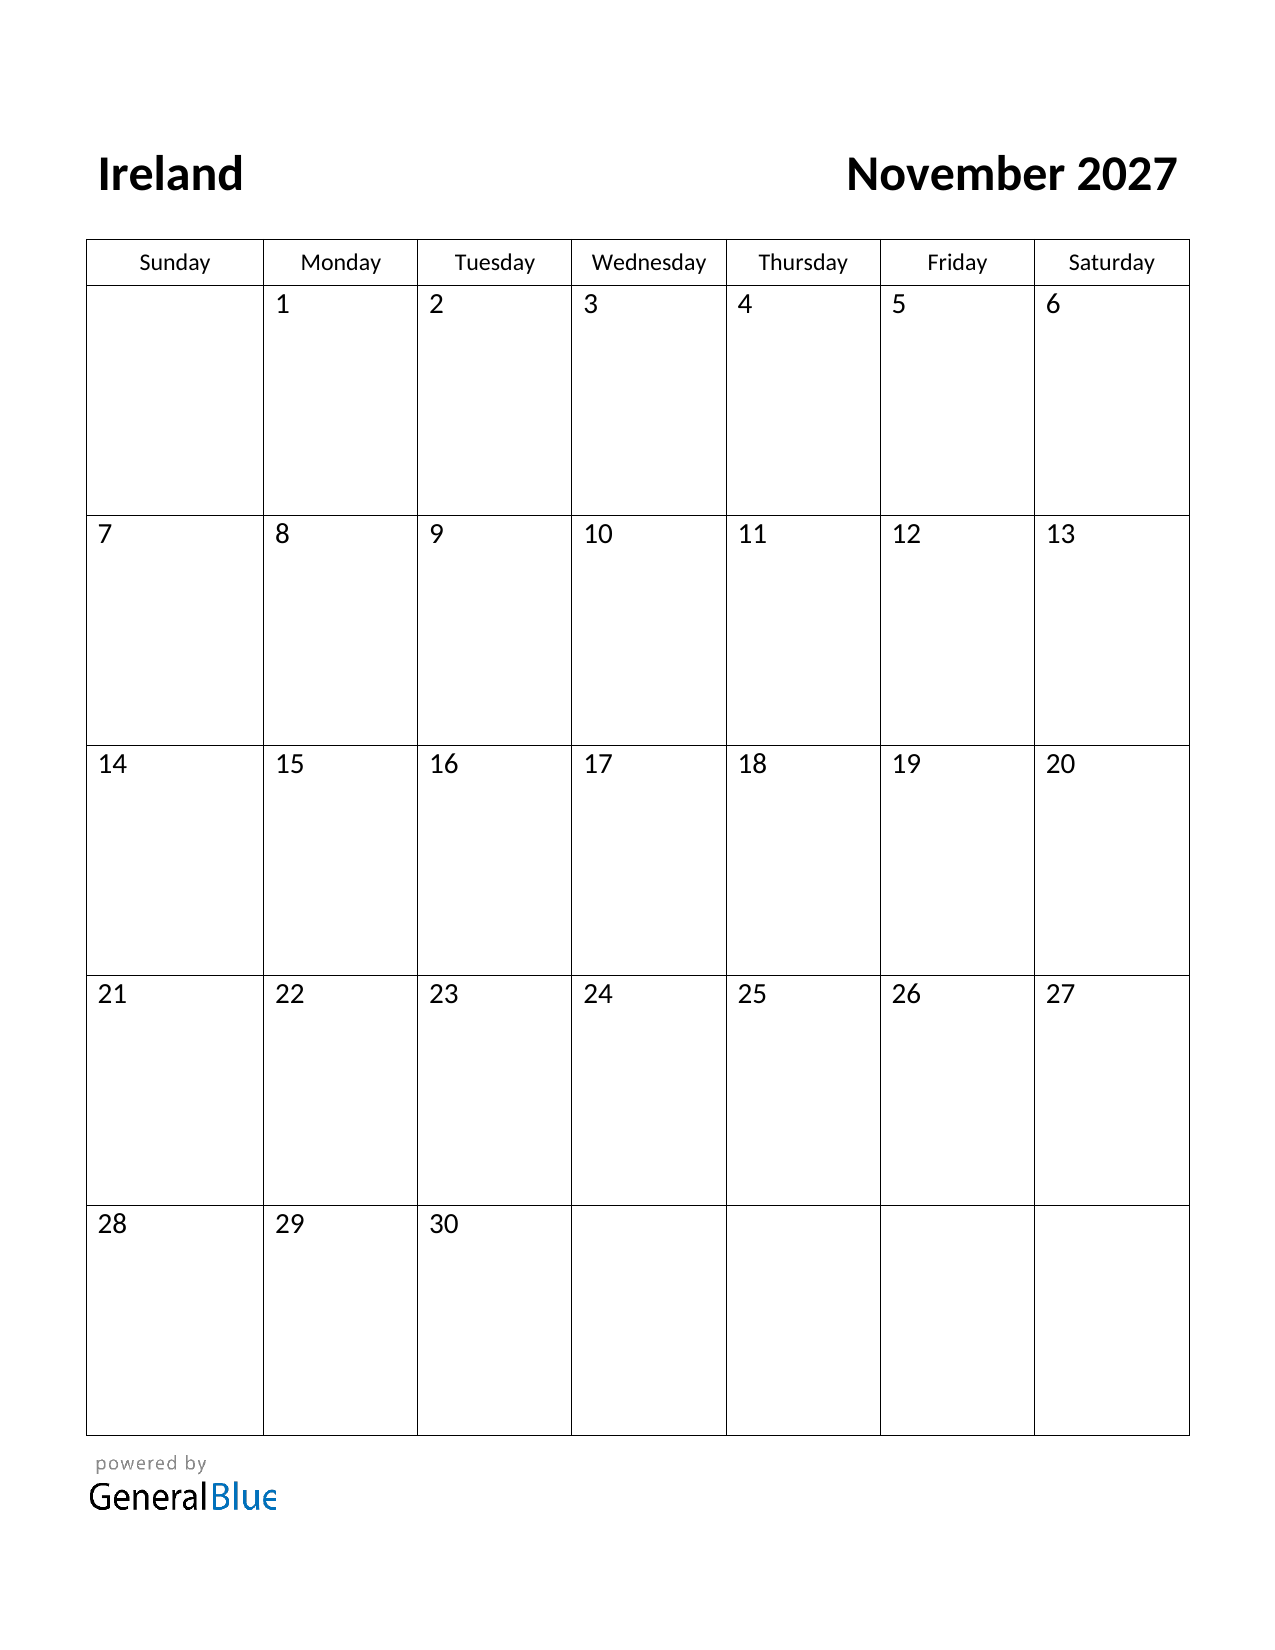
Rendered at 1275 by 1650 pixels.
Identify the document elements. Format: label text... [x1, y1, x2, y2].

table_cell 12 [881, 516, 1034, 548]
table_cell 11 [727, 516, 880, 548]
table_cell 17 [572, 746, 726, 778]
table_cell [87, 548, 263, 744]
table_cell 6 [1035, 286, 1189, 318]
table_cell Sunday [87, 240, 263, 284]
table_cell [1035, 1206, 1189, 1238]
table_cell 14 [87, 746, 263, 778]
table_cell 28 [87, 1206, 263, 1238]
table_cell [1035, 778, 1189, 974]
table_cell Wednesday [572, 240, 726, 284]
table_cell [727, 1008, 880, 1204]
table_cell [572, 1206, 726, 1238]
table_cell [572, 548, 726, 744]
table_cell [572, 778, 726, 974]
table_cell [87, 318, 263, 514]
table_header November 2027 [572, 105, 1189, 239]
table_cell 23 [418, 976, 571, 1008]
table_cell [1035, 548, 1189, 744]
table_cell 3 [572, 286, 726, 318]
table_cell [727, 1238, 880, 1434]
table_cell 20 [1035, 746, 1189, 778]
table_cell Friday [881, 240, 1034, 284]
table_cell [1035, 1238, 1189, 1434]
table_cell [264, 778, 417, 974]
table_cell 4 [727, 286, 880, 318]
table_cell [87, 1008, 263, 1204]
table_cell 13 [1035, 516, 1189, 548]
table_cell 5 [881, 286, 1034, 318]
table_cell 22 [264, 976, 417, 1008]
table_cell 26 [881, 976, 1034, 1008]
table_cell Thursday [727, 240, 880, 284]
table_cell 2 [418, 286, 571, 318]
table_cell 24 [572, 976, 726, 1008]
table_cell 29 [264, 1206, 417, 1238]
table_cell 16 [418, 746, 571, 778]
table_cell [86, 1436, 1189, 1534]
table_cell 18 [727, 746, 880, 778]
table_cell [264, 548, 417, 744]
table_cell [264, 1008, 417, 1204]
table_cell 9 [418, 516, 571, 548]
table_cell [418, 548, 571, 744]
picture [88, 1452, 276, 1515]
table_cell [418, 778, 571, 974]
table_cell [881, 1206, 1034, 1238]
table_cell [881, 1008, 1034, 1204]
table_cell [881, 778, 1034, 974]
table_cell 10 [572, 516, 726, 548]
table_cell 27 [1035, 976, 1189, 1008]
table_cell [727, 318, 880, 514]
table_cell 21 [87, 976, 263, 1008]
table_cell [87, 1238, 263, 1434]
table_cell [87, 286, 263, 318]
table_cell 8 [264, 516, 417, 548]
table_cell [572, 1008, 726, 1204]
table_cell [264, 318, 417, 514]
table_cell Tuesday [418, 240, 571, 284]
table_cell [727, 548, 880, 744]
table_cell 15 [264, 746, 417, 778]
table_cell Monday [264, 240, 417, 284]
table_cell [418, 318, 571, 514]
table_cell [1035, 1008, 1189, 1204]
table_cell [572, 318, 726, 514]
table_cell [727, 1206, 880, 1238]
table_cell [572, 1238, 726, 1434]
table_header Ireland [86, 105, 572, 239]
table_cell [881, 318, 1034, 514]
table_cell 19 [881, 746, 1034, 778]
table_cell [87, 778, 263, 974]
table_cell [881, 548, 1034, 744]
table_cell 25 [727, 976, 880, 1008]
table_cell [881, 1238, 1034, 1434]
table_cell [264, 1238, 417, 1434]
table_cell [1035, 318, 1189, 514]
table_cell 7 [87, 516, 263, 548]
table_cell Saturday [1035, 240, 1189, 284]
table_cell [418, 1238, 571, 1434]
table_cell [418, 1008, 571, 1204]
table_cell 1 [264, 286, 417, 318]
table_cell [727, 778, 880, 974]
table_cell 30 [418, 1206, 571, 1238]
